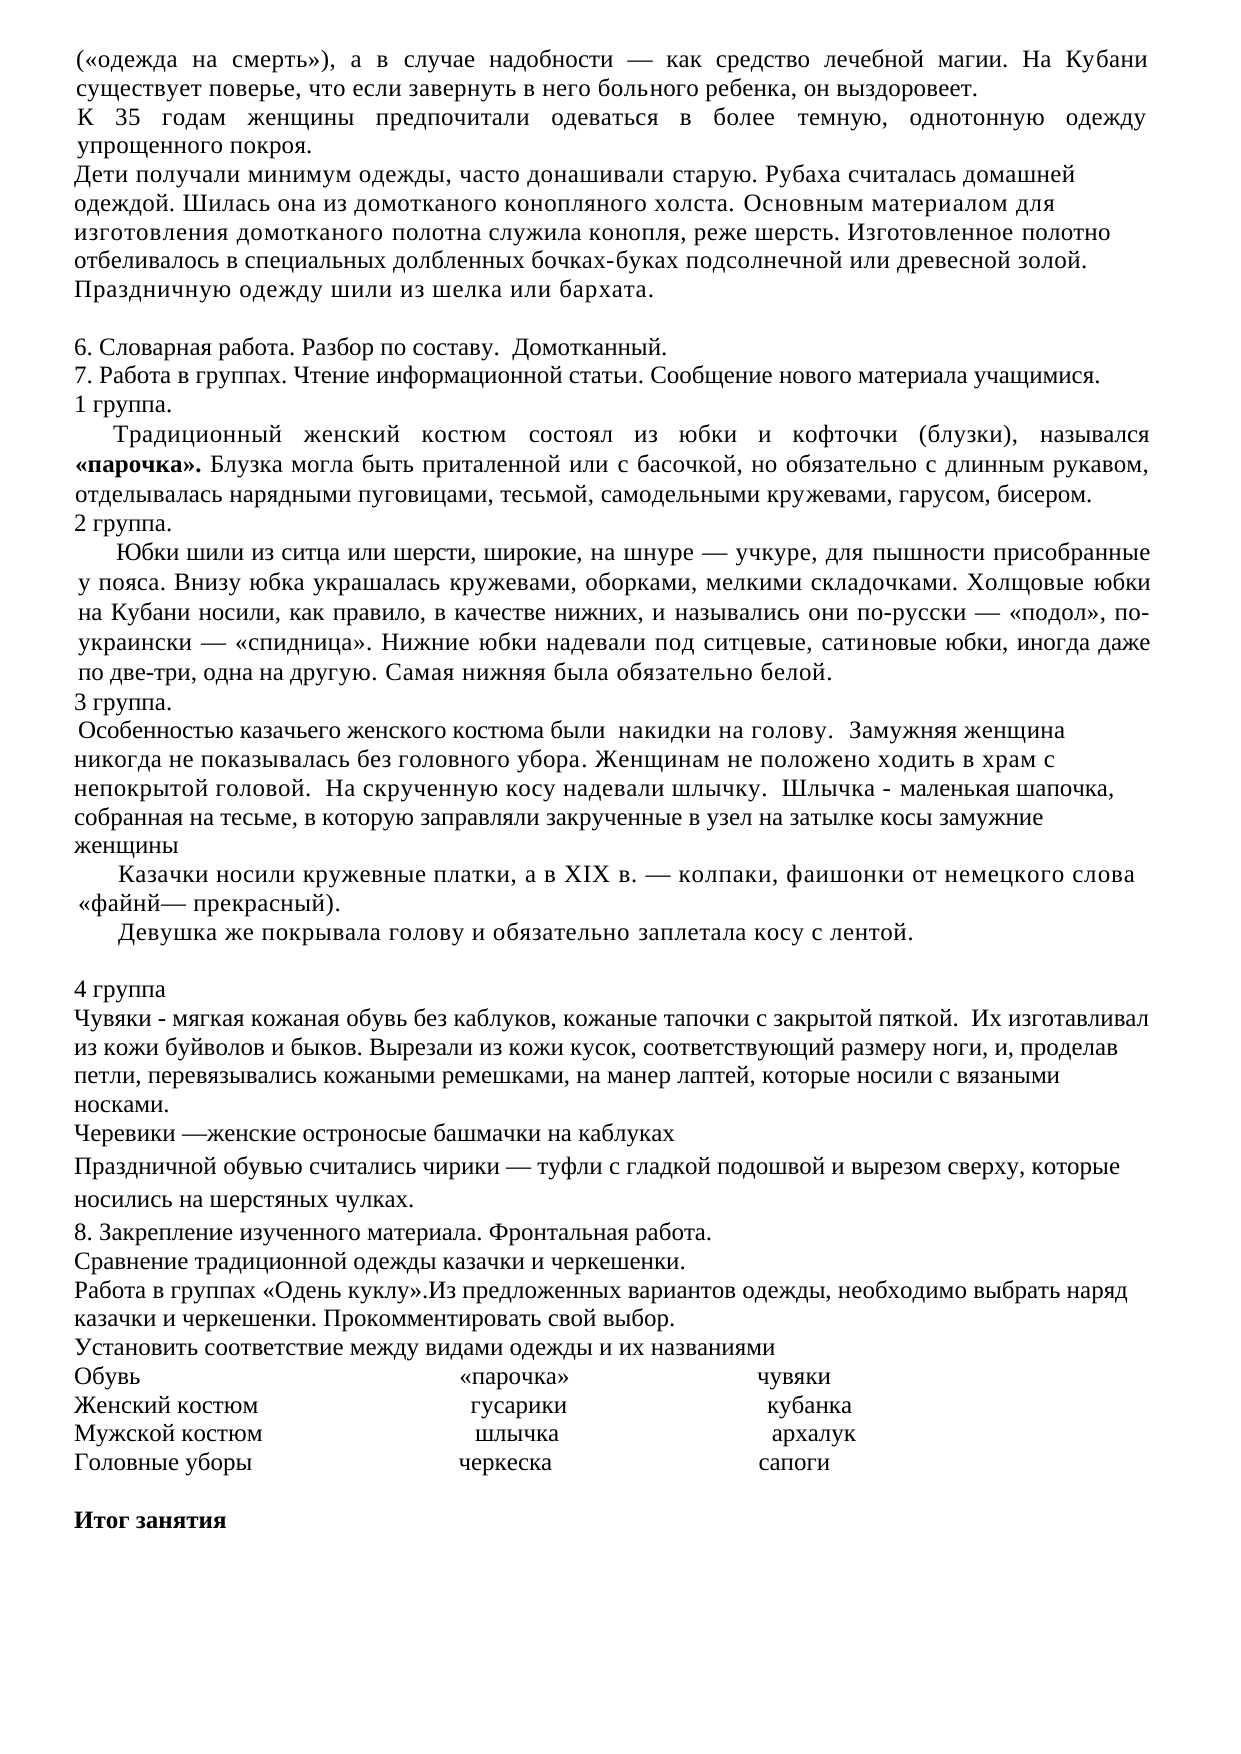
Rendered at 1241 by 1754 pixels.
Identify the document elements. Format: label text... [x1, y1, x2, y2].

text 4 группа [74, 974, 1152, 1003]
text 6. Словарная работа. Разбор по составу. Домотканный. [74, 332, 1152, 361]
text Особенностью казачьего женского костюма были накидки на голову. Замужняя женщина никогда не показывалась без головного убора. Женщинам не положено ходить в храм с непокрытой головой. На скрученную косу надевали шлычку. Шлычка - маленькая шапочка, собранная на тесьме, в которую заправляли закрученные в узел на затылке косы замужние женщины [74, 716, 1152, 859]
text Юбки шили из ситца или шерсти, широкие, на шнуре — учкуре, для пышности присобранные у пояса. Внизу юбка украшалась кружевами, оборками, мелкими складочками. Холщовые юбки на Кубани носили, как правило, в качестве нижних, и назывались они по-русски — «подол», по-украински — «спидница». Нижние юбки надевали под ситцевые, сатиновые юбки, иногда даже по две-три, одна на другую. Самая нижняя была обязательно белой. [78, 537, 1151, 687]
text 7. Работа в группах. Чтение информационной статьи. Сообщение нового материала учащимися. [74, 361, 1152, 389]
text Чувяки - мягкая кожаная обувь без каблуков, кожаные тапочки с закрытой пяткой. Их изготавливал из кожи буйволов и быков. Вырезали из кожи кусок, соответствующий размеру ноги, и, проделав петли, перевязывались кожаными ремешками, на манер лаптей, которые носили с вязаными носками. [74, 1003, 1152, 1118]
text 1 группа. [74, 389, 1152, 418]
text Женский костюм гусарики кубанка [74, 1390, 1152, 1418]
text Традиционный женский костюм состоял из юбки и кофточки (блузки), назывался «парочка». Блузка могла быть приталенной или с басочкой, но обязательно с длинным рукавом, отделывалась нарядными пуговицами, тесьмой, самодельными кружевами, гарусом, бисером. [75, 418, 1150, 508]
text Обувь «парочка» чувяки [74, 1361, 1152, 1390]
text Девушка же покрывала голову и обязательно заплетала косу с лентой. [78, 917, 1152, 946]
text Головные уборы черкеска сапоги [74, 1447, 1152, 1476]
text Сравнение традиционной одежды казачки и черкешенки. [74, 1246, 1152, 1275]
text Дети получали минимум одежды, часто донашивали старую. Рубаха считалась домашней одеждой. Шилась она из домотканого конопляного холста. Основным материалом для изготовления домотканого полотна служила конопля, реже шерсть. Изготовленное полотно отбеливалось в специальных долбленных бочках-буках подсолнечной или древесной золой. [74, 159, 1152, 274]
text Итог занятия [74, 1505, 1152, 1533]
text Работа в группах «Одень куклу».Из предложенных вариантов одежды, необходимо выбрать наряд казачки и черкешенки. Прокомментировать свой выбор. [74, 1275, 1152, 1332]
text Черевики —женские остроносые башмачки на каблуках [74, 1118, 1152, 1147]
text 3 группа. [74, 687, 1152, 716]
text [76, 44, 1148, 102]
text Казачки носили кружевные платки, а в XIX в. — колпаки, фаишонки от немецкого слова «файнй— прекрасный). [78, 859, 1152, 917]
text К 35 годам женщины предпочитали одеваться в более темную, однотонную одежду упрощенного покроя. [77, 102, 1147, 159]
text Праздничной обувью считались чирики — туфли с гладкой подошвой и вырезом сверху, которые носились на шерстяных чулках. [74, 1151, 1152, 1213]
text 8. Закрепление изученного материала. Фронтальная работа. [74, 1217, 1152, 1246]
text 2 группа. [74, 508, 1152, 537]
text Установить соответствие между видами одежды и их названиями [74, 1332, 1152, 1361]
list Праздничную одежду шили из шелка или бархата. [74, 274, 1152, 303]
text Мужской костюм шлычка архалук [74, 1418, 1152, 1447]
